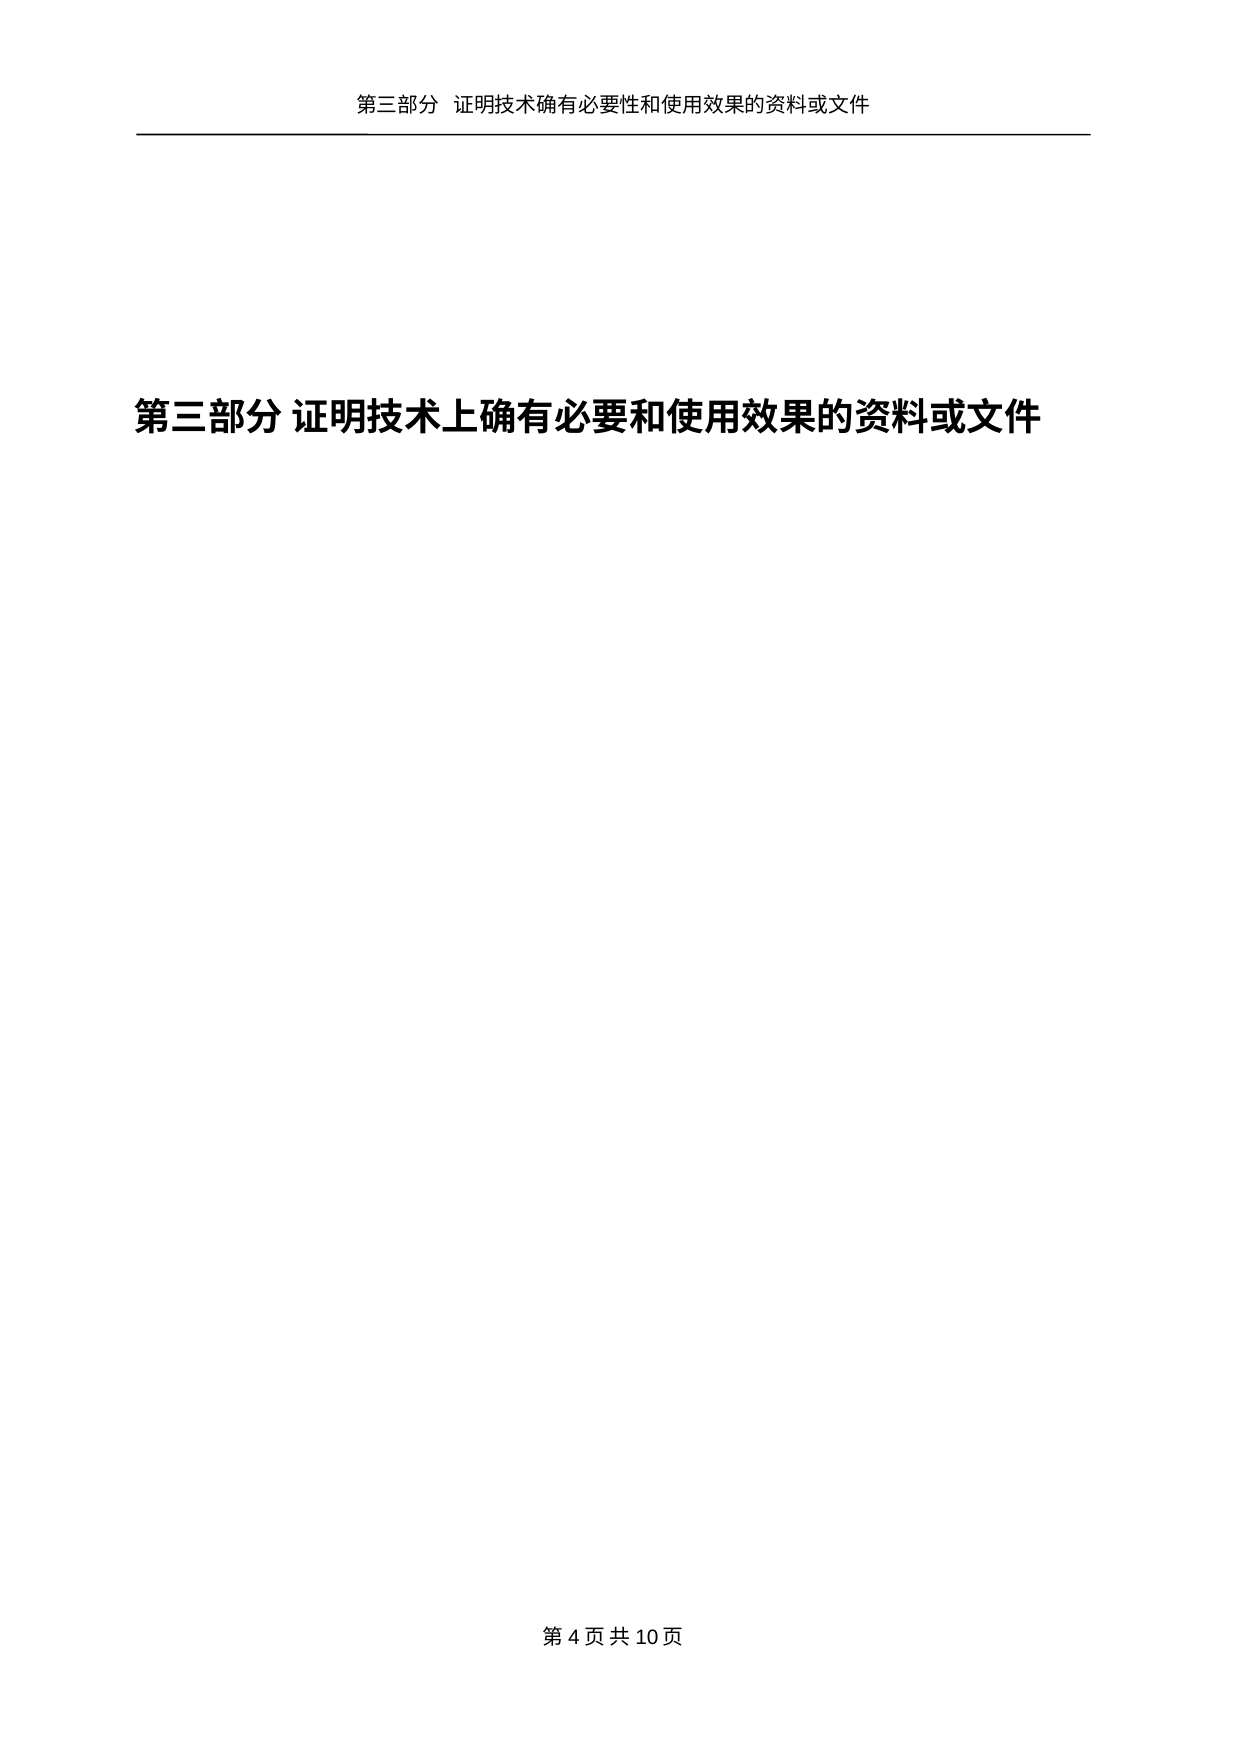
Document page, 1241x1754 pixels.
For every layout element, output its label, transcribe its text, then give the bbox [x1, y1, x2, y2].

subtitle 第三部分 证明技术上确有必要和使用效果的资料或文件 [133, 382, 1093, 447]
